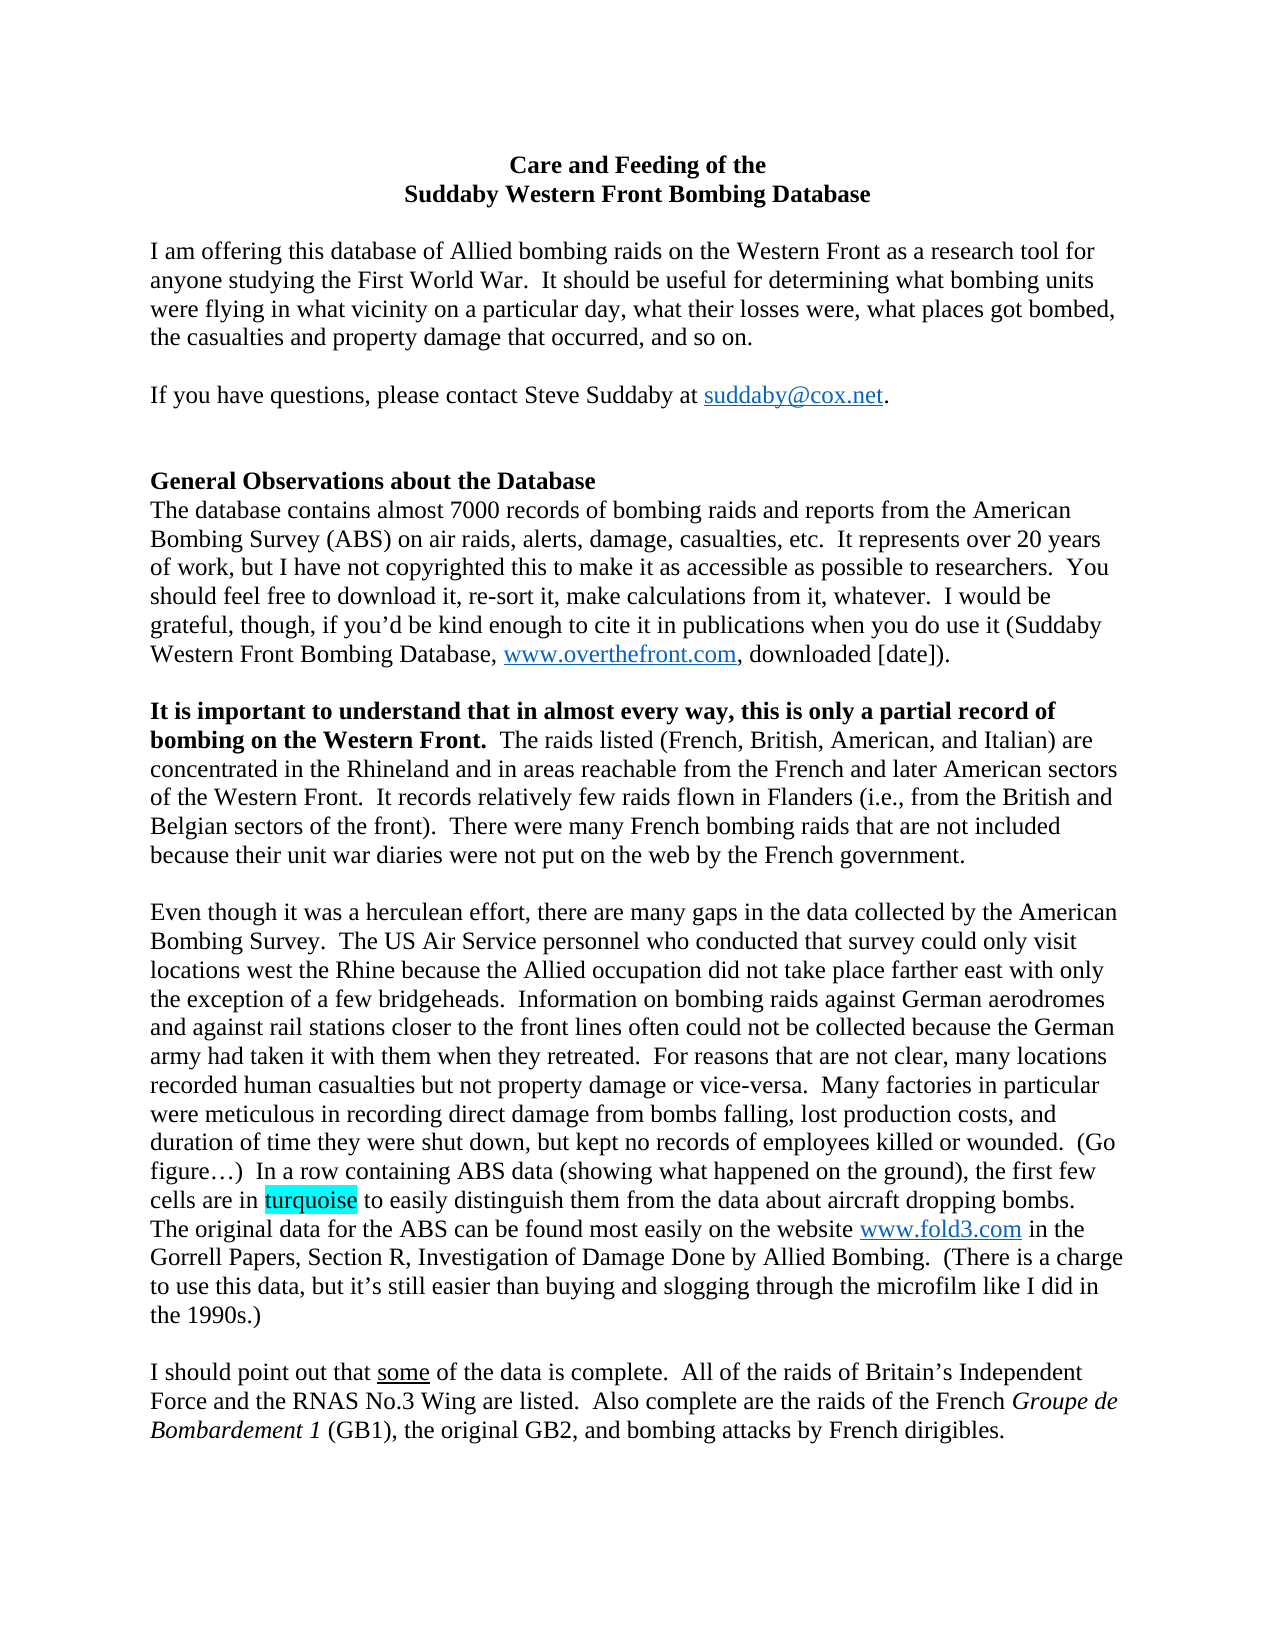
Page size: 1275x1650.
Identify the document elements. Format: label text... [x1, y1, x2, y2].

text If you have questions, please contact Steve Suddaby at suddaby@cox.net. [150, 380, 1125, 409]
text Suddaby Western Front Bombing Database [150, 179, 1125, 207]
text I am offering this database of Allied bombing raids on the Western Front as a research tool for anyone studying the First World War. It should be useful for determining what bombing units were flying in what vicinity on a particular day, what their losses were, what places got bombed, the casualties and property damage that occurred, and so on. [150, 236, 1125, 351]
text The database contains almost 7000 records of bombing raids and reports from the American Bombing Survey (ABS) on air raids, alerts, damage, casualties, etc. It represents over 20 years of work, but I have not copyrighted this to make it as accessible as possible to researchers. You should feel free to download it, re-sort it, make calculations from it, whatever. I would be grateful, though, if you’d be kind enough to cite it in publications when you do use it (Suddaby Western Front Bombing Database, www.overthefront.com, downloaded [date]). [150, 495, 1125, 667]
text Even though it was a herculean effort, there are many gaps in the data collected by the American Bombing Survey. The US Air Service personnel who conducted that survey could only visit locations west the Rhine because the Allied occupation did not take place farther east with only the exception of a few bridgeheads. Information on bombing raids against German aerodromes and against rail stations closer to the front lines often could not be collected because the German army had taken it with them when they retreated. For reasons that are not clear, many locations recorded human casualties but not property damage or vice-versa. Many factories in particular were meticulous in recording direct damage from bombs falling, lost production costs, and duration of time they were shut down, but kept no records of employees killed or wounded. (Go figure…) In a row containing ABS data (showing what happened on the ground), the first few cells are in turquoise to easily distinguish them from the data about aircraft dropping bombs. The original data for the ABS can be found most easily on the website www.fold3.com in the Gorrell Papers, Section R, Investigation of Damage Done by Allied Bombing. (There is a charge to use this data, but it’s still easier than buying and slogging through the microfilm like I did in the 1990s.) [150, 897, 1125, 1329]
text General Observations about the Database [150, 466, 1125, 495]
text I should point out that some of the data is complete. All of the raids of Britain’s Independent Force and the RNAS No.3 Wing are listed. Also complete are the raids of the French Groupe de Bombardement 1 (GB1), the original GB2, and bombing attacks by French dirigibles. [150, 1357, 1125, 1444]
text It is important to understand that in almost every way, this is only a partial record of bombing on the Western Front. The raids listed (French, British, American, and Italian) are concentrated in the Rhineland and in areas reachable from the French and later American sectors of the Western Front. It records relatively few raids flown in Flanders (i.e., from the British and Belgian sectors of the front). There were many French bombing raids that are not included because their unit war diaries were not put on the web by the French government. [150, 696, 1125, 869]
text Care and Feeding of the [150, 150, 1125, 179]
